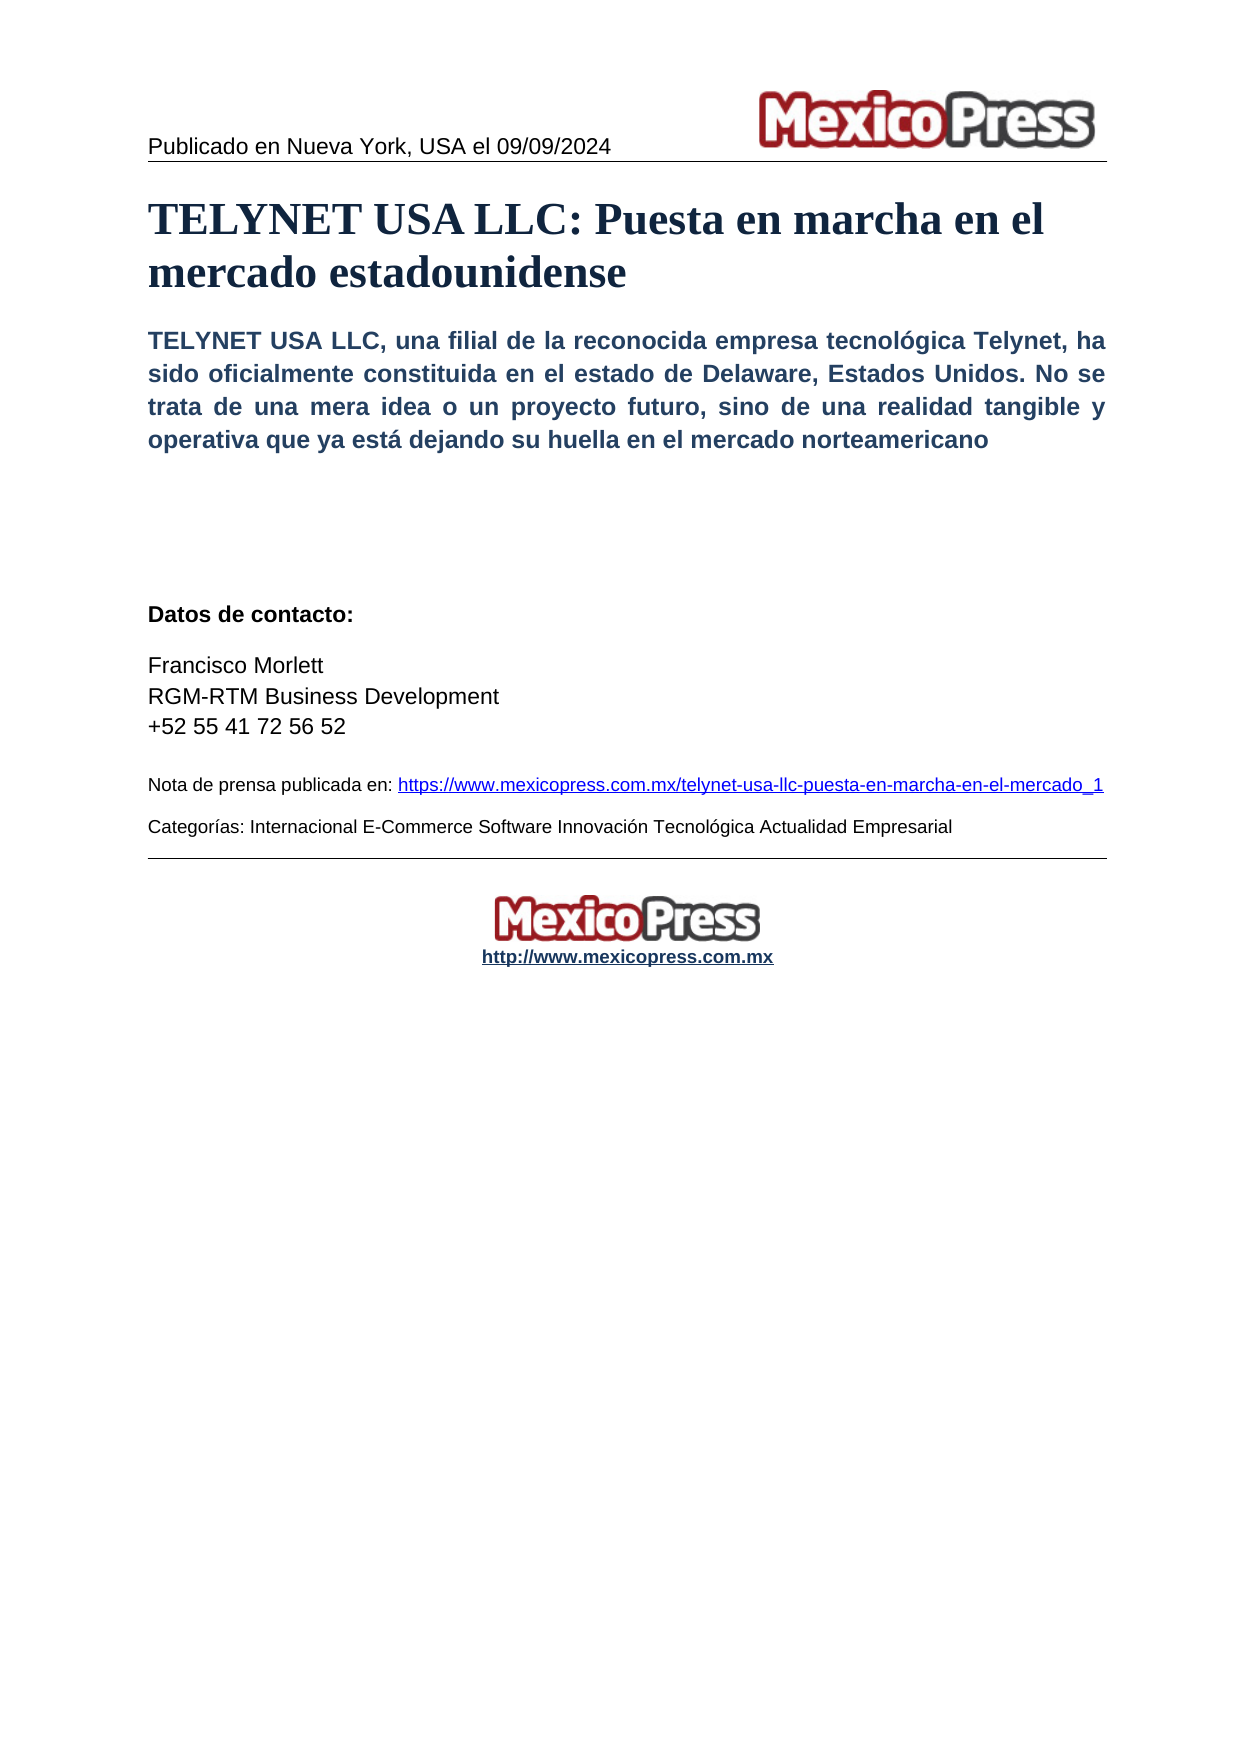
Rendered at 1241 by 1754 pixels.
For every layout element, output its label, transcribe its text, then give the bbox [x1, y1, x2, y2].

picture [494, 895, 760, 942]
text Francisco Morlett [148, 652, 1063, 679]
picture [759, 90, 1096, 133]
text Publicado en Nueva York, USA el 09/09/2024 [148, 133, 1107, 161]
text Nota de prensa publicada en: https://www.mexicopress.com.mx/telynet-usa-llc-puesta-en-marcha-en-el-mercado_1 [148, 773, 1107, 795]
subtitle TELYNET USA LLC: Puesta en marcha en el mercado estadounidense [148, 192, 1107, 297]
subtitle TELYNET USA LLC, una filial de la reconocida empresa tecnológica Telynet, ha sido oficialmente constituida en el estado de Delaware, Estados Unidos. No se trata de una mera idea o un proyecto futuro, sino de una realidad tangible y operativa que ya está dejando su huella en el mercado norteamericano [148, 326, 1107, 454]
text Datos de contacto: [148, 601, 1107, 628]
text http://www.mexicopress.com.mx [148, 946, 1107, 967]
text +52 55 41 72 56 52 [148, 713, 1063, 739]
text Categorías: Internacional E-Commerce Software Innovación Tecnológica Actualidad Empresarial [148, 816, 1107, 837]
text RGM-RTM Business Development [148, 683, 1063, 709]
